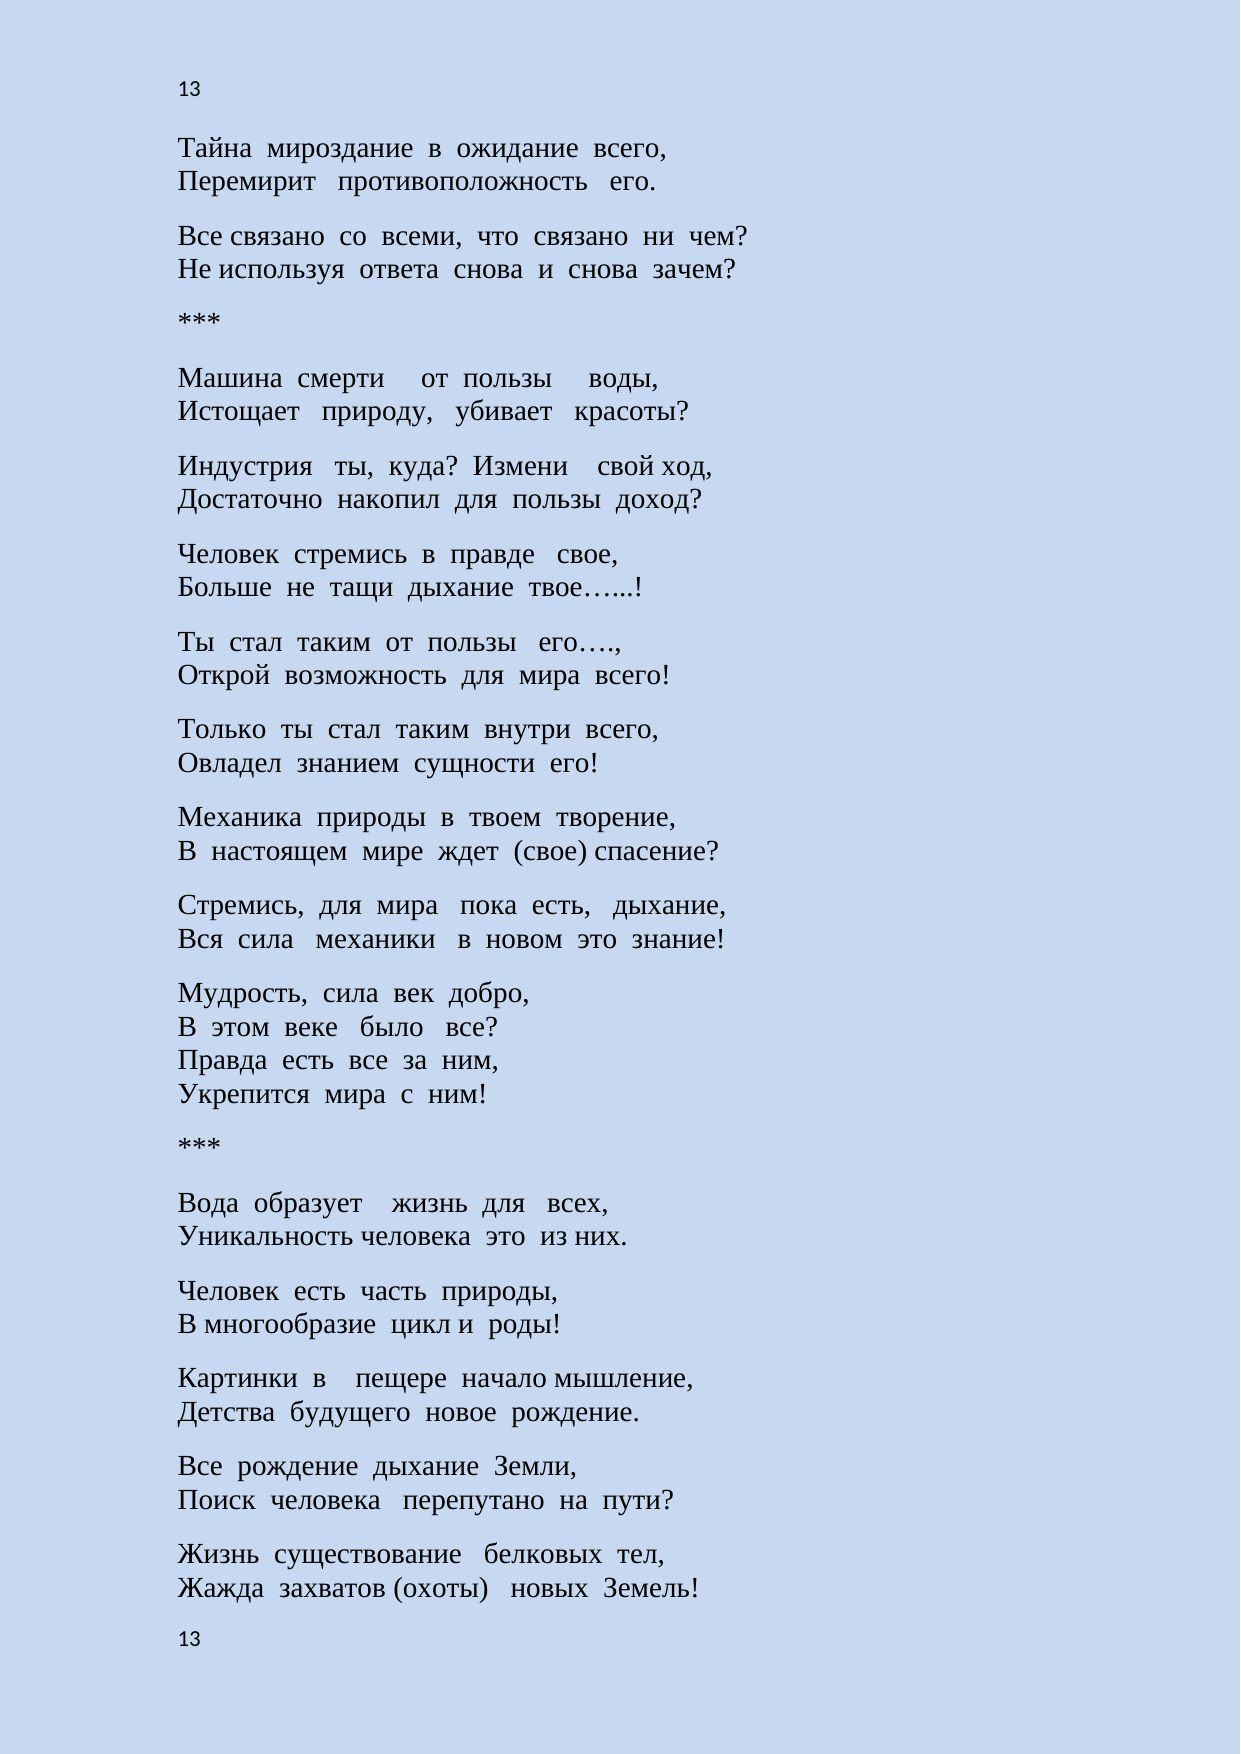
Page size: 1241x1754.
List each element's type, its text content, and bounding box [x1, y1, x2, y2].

text Все рождение дыхание Земли, Поиск человека перепутано на пути? [177, 1448, 1152, 1516]
text Мудрость, сила век добро, В этом веке было все? Правда есть все за ним, Укрепится мира с ним! [177, 975, 1152, 1109]
text *** [177, 306, 1152, 339]
text Механика природы в твоем творение, В настоящем мире ждет (свое) спасение? [177, 799, 1152, 867]
text Стремись, для мира пока есть, дыхание, Вся сила механики в новом это знание! [177, 887, 1152, 954]
text Жизнь существование белковых тел, Жажда захватов (охоты) новых Земель! [177, 1536, 1152, 1603]
text Картинки в пещере начало мышление, Детства будущего новое рождение. [177, 1361, 1152, 1428]
text Индустрия ты, куда? Измени свой ход, Достаточно накопил для пользы доход? [177, 448, 1152, 515]
text Только ты стал таким внутри всего, Овладел знанием сущности его! [177, 712, 1152, 779]
text *** [177, 1130, 1152, 1164]
text Все связано со всеми, что связано ни чем? Не используя ответа снова и снова зачем? [177, 218, 1152, 285]
text Человек есть часть природы, В многообразие цикл и роды! [177, 1273, 1152, 1340]
text Ты стал таким от пользы его…., Открой возможность для мира всего! [177, 624, 1152, 691]
text Машина смерти от пользы воды, Истощает природу, убивает красоты? [177, 360, 1152, 427]
text Человек стремись в правде свое, Больше не тащи дыхание твое…...! [177, 536, 1152, 603]
text Тайна мироздание в ожидание всего, Перемирит противоположность его. [177, 130, 1152, 197]
text Вода образует жизнь для всех, Уникальность человека это из них. [177, 1185, 1152, 1252]
